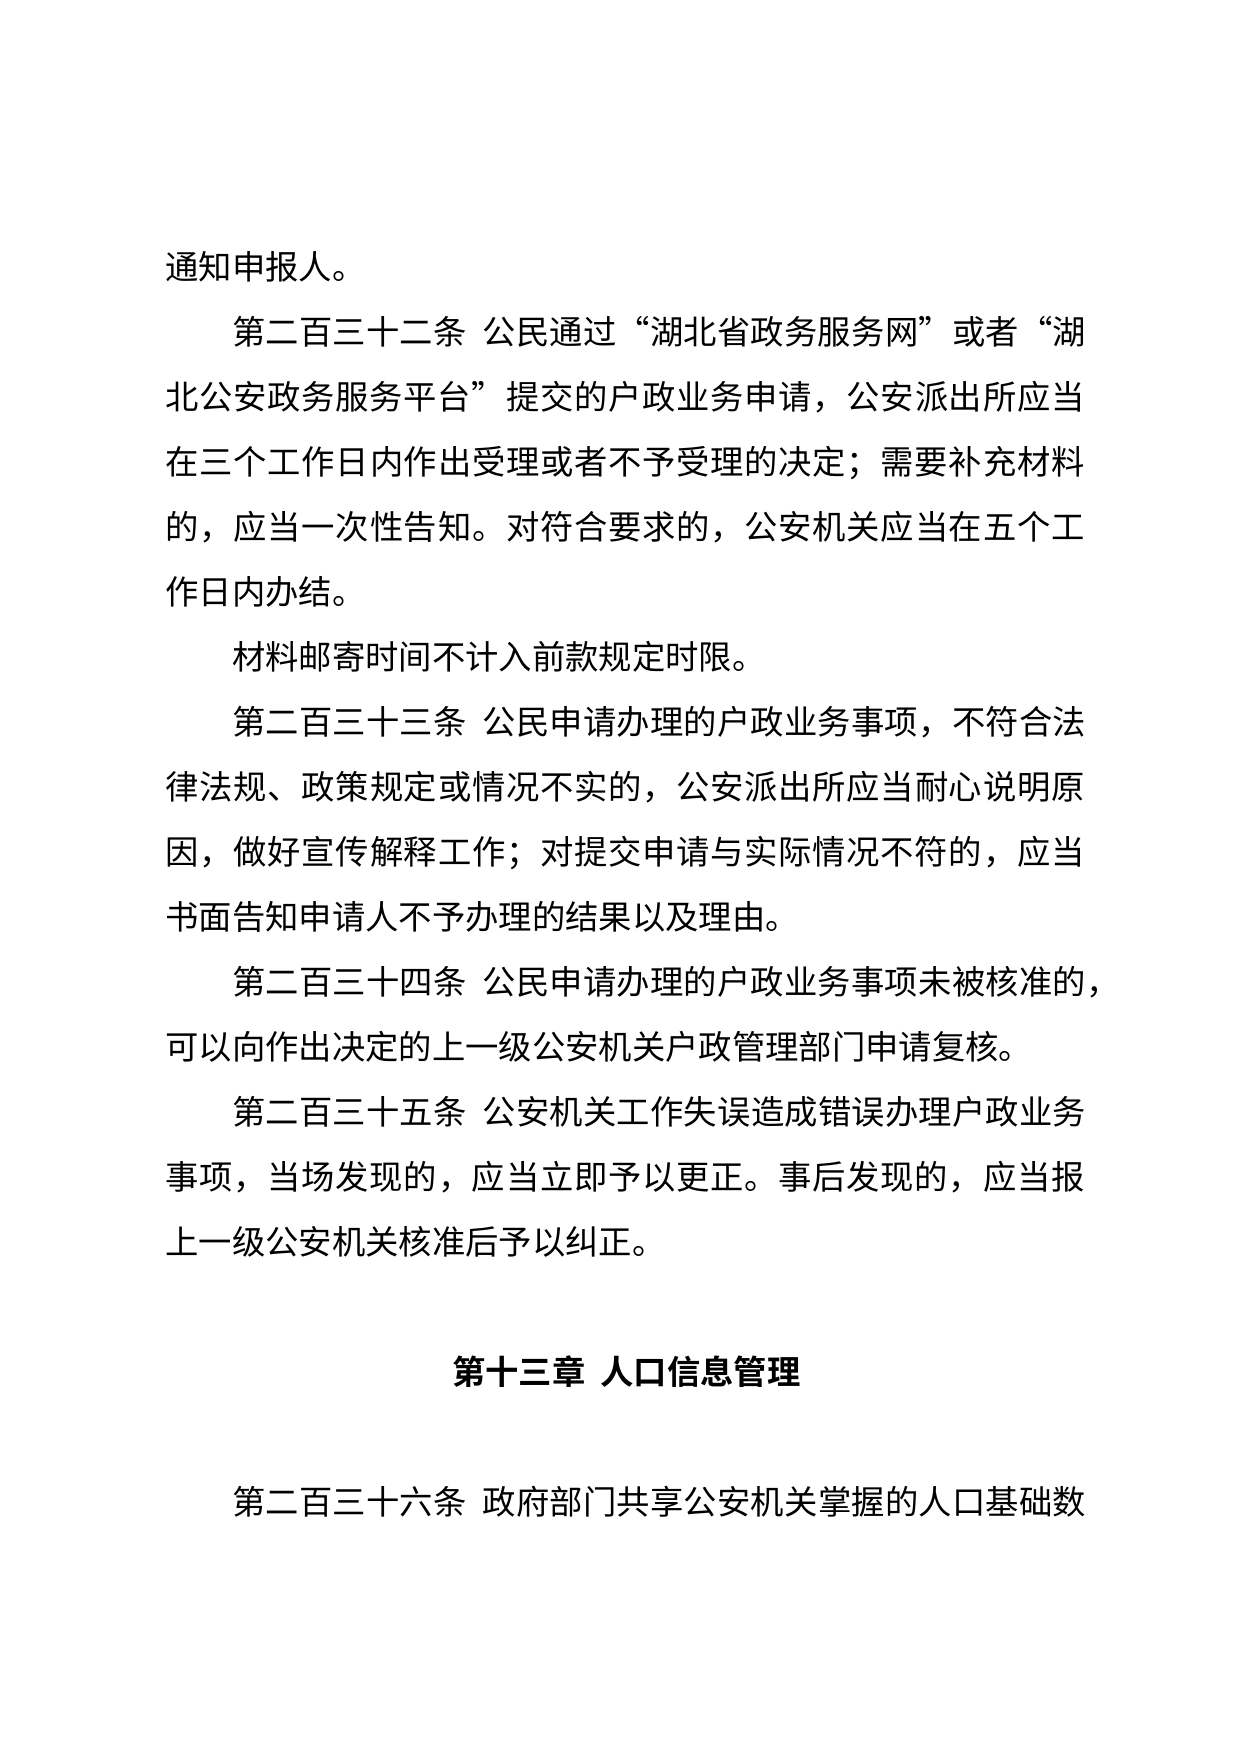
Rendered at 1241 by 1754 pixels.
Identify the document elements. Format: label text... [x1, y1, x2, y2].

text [165, 233, 1087, 298]
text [165, 1468, 1087, 1533]
text 第二百三十四条 公民申请办理的户政业务事项未被核准的，可以向作出决定的上一级公安机关户政管理部门申请复核。 [165, 948, 1087, 1078]
text 第二百三十五条 公安机关工作失误造成错误办理户政业务事项，当场发现的，应当立即予以更正。事后发现的，应当报上一级公安机关核准后予以纠正。 [165, 1078, 1087, 1273]
text 第二百三十三条 公民申请办理的户政业务事项，不符合法律法规、政策规定或情况不实的，公安派出所应当耐心说明原因，做好宣传解释工作；对提交申请与实际情况不符的，应当书面告知申请人不予办理的结果以及理由。 [165, 688, 1087, 948]
text 第十三章 人口信息管理 [165, 1338, 1087, 1403]
text 第二百三十二条 公民通过“湖北省政务服务网”或者“湖北公安政务服务平台”提交的户政业务申请，公安派出所应当在三个工作日内作出受理或者不予受理的决定；需要补充材料的，应当一次性告知。对符合要求的，公安机关应当在五个工作日内办结。 [165, 298, 1087, 623]
text 材料邮寄时间不计入前款规定时限。 [165, 623, 1087, 688]
